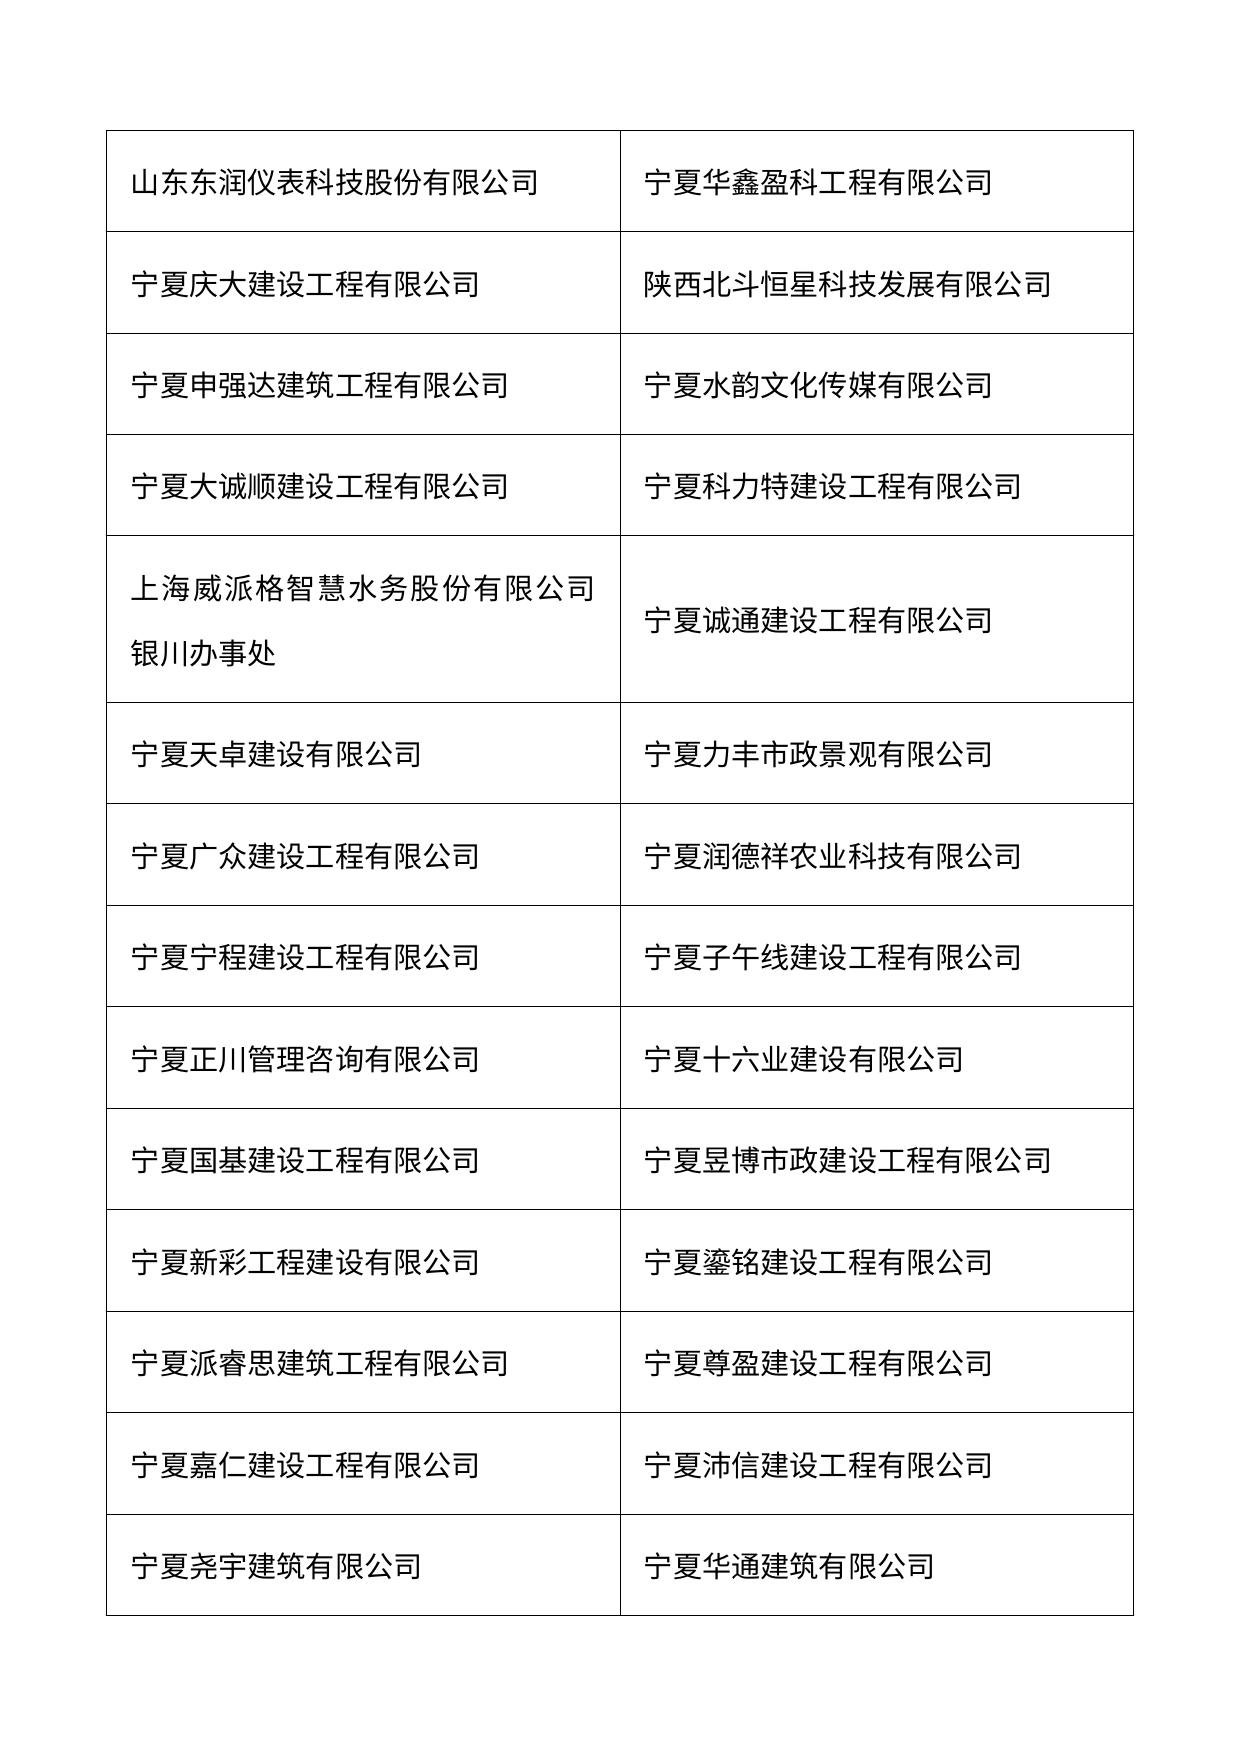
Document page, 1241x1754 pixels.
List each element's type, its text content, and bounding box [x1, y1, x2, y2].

table_cell 宁夏昱博市政建设工程有限公司 [621, 1109, 1133, 1209]
table_cell 宁夏派睿思建筑工程有限公司 [107, 1312, 620, 1412]
table_cell 宁夏正川管理咨询有限公司 [107, 1007, 620, 1108]
table_cell 宁夏尧宇建筑有限公司 [107, 1515, 620, 1615]
table_cell 宁夏十六业建设有限公司 [621, 1007, 1133, 1108]
table_cell 陕西北斗恒星科技发展有限公司 [621, 232, 1133, 332]
table_cell 宁夏申强达建筑工程有限公司 [107, 334, 620, 434]
table_cell 宁夏尊盈建设工程有限公司 [621, 1312, 1133, 1412]
table_cell 宁夏国基建设工程有限公司 [107, 1109, 620, 1209]
table_cell 宁夏庆大建设工程有限公司 [107, 232, 620, 332]
table_cell 宁夏华通建筑有限公司 [621, 1515, 1133, 1615]
table_cell 宁夏科力特建设工程有限公司 [621, 435, 1133, 535]
table_cell 宁夏新彩工程建设有限公司 [107, 1210, 620, 1311]
table_cell 宁夏华鑫盈科工程有限公司 [621, 131, 1133, 231]
table_cell 宁夏宁程建设工程有限公司 [107, 906, 620, 1006]
table_cell 宁夏广众建设工程有限公司 [107, 804, 620, 905]
table_cell 宁夏诚通建设工程有限公司 [621, 536, 1133, 702]
table_cell 宁夏润德祥农业科技有限公司 [621, 804, 1133, 905]
table_cell 宁夏鎏铭建设工程有限公司 [621, 1210, 1133, 1311]
table_cell 宁夏大诚顺建设工程有限公司 [107, 435, 620, 535]
table_cell 宁夏力丰市政景观有限公司 [621, 703, 1133, 803]
table_cell 宁夏水韵文化传媒有限公司 [621, 334, 1133, 434]
table_cell 宁夏嘉仁建设工程有限公司 [107, 1413, 620, 1513]
table_cell 宁夏天卓建设有限公司 [107, 703, 620, 803]
table_cell 山东东润仪表科技股份有限公司 [107, 131, 620, 231]
table_cell 宁夏子午线建设工程有限公司 [621, 906, 1133, 1006]
table_cell 宁夏沛信建设工程有限公司 [621, 1413, 1133, 1513]
table_cell 上海威派格智慧水务股份有限公司银川办事处 [107, 536, 620, 702]
